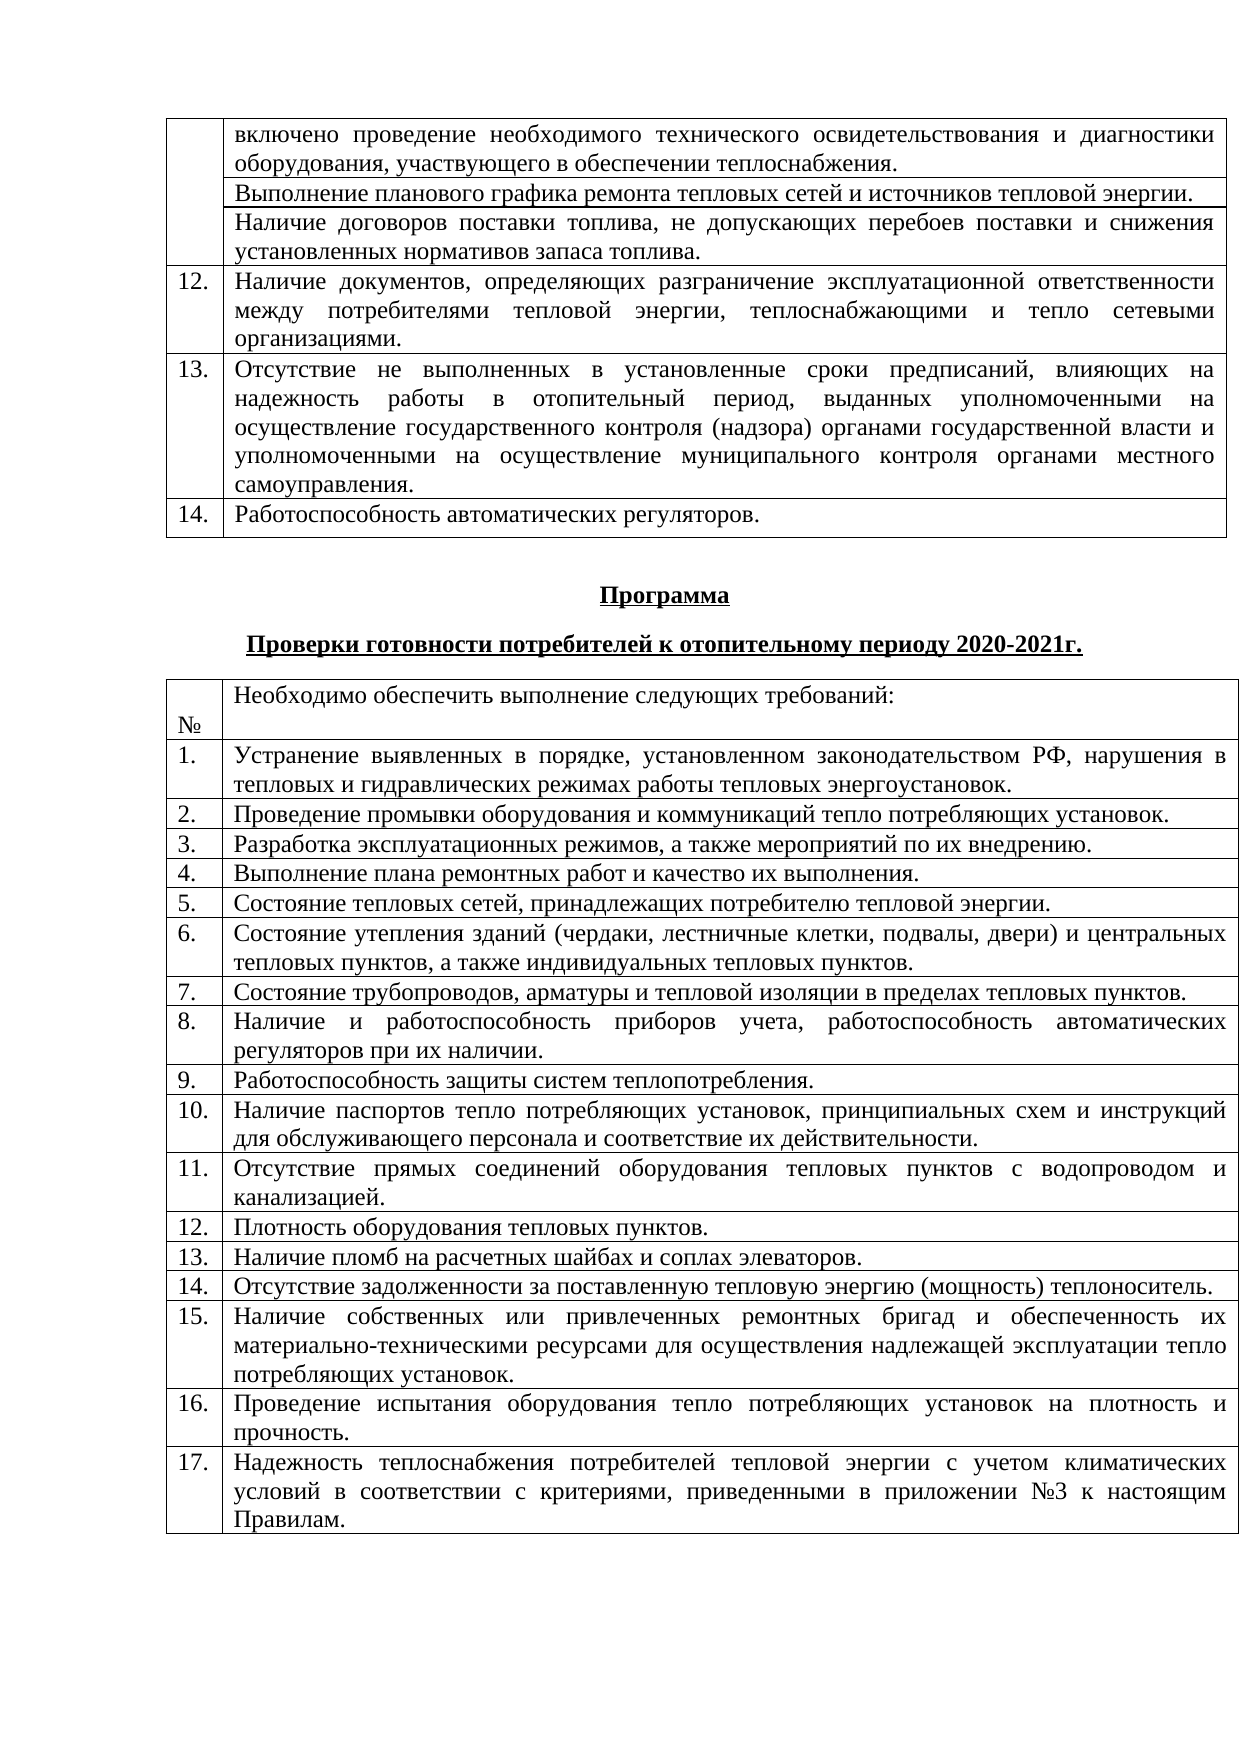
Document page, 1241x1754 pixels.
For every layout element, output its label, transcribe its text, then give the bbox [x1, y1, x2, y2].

table_cell 16. [167, 1389, 222, 1446]
table_cell Проведение промывки оборудования и коммуникаций тепло потребляющих установок. [223, 799, 1238, 828]
table_cell 5. [167, 888, 222, 917]
table_cell Состояние тепловых сетей, принадлежащих потребителю тепловой энергии. [223, 888, 1238, 917]
table_cell 4. [167, 859, 222, 887]
table_cell Работоспособность защиты систем теплопотребления. [223, 1065, 1238, 1094]
table_cell Надежность теплоснабжения потребителей тепловой энергии с учетом климатических условий в соответствии с критериями, приведенными в приложении №3 к настоящим Правилам. [223, 1447, 1238, 1533]
table_cell Выполнение планового графика ремонта тепловых сетей и источников тепловой энергии. [224, 178, 1226, 206]
table_cell 14. [167, 499, 223, 537]
table_cell 11. [167, 1153, 222, 1211]
table_header № [167, 680, 222, 739]
table_cell Наличие собственных или привлеченных ремонтных бригад и обеспеченность их материально-техническими ресурсами для осуществления надлежащей эксплуатации тепло потребляющих установок. [223, 1301, 1238, 1387]
table_cell Состояние утепления зданий (чердаки, лестничные клетки, подвалы, двери) и центральных тепловых пунктов, а также индивидуальных тепловых пунктов. [223, 918, 1238, 976]
table_cell 17. [167, 1447, 222, 1533]
table_cell Работоспособность автоматических регуляторов. [224, 499, 1226, 537]
table_cell Наличие документов, определяющих разграничение эксплуатационной ответственности между потребителями тепловой энергии, теплоснабжающими и тепло сетевыми организациями. [224, 266, 1226, 353]
table_cell 1. [167, 740, 222, 798]
table_cell Наличие паспортов тепло потребляющих установок, принципиальных схем и инструкций для обслуживающего персонала и соответствие их действительности. [223, 1095, 1238, 1152]
table_cell Наличие и работоспособность приборов учета, работоспособность автоматических регуляторов при их наличии. [223, 1006, 1238, 1064]
table_cell 14. [167, 1271, 222, 1300]
table_cell Отсутствие задолженности за поставленную тепловую энергию (мощность) теплоноситель. [223, 1271, 1238, 1300]
table_cell Отсутствие не выполненных в установленные сроки предписаний, влияющих на надежность работы в отопительный период, выданных уполномоченными на осуществление государственного контроля (надзора) органами государственной власти и уполномоченными на осуществление муниципального контроля органами местного самоуправления. [224, 354, 1226, 498]
table_cell Отсутствие прямых соединений оборудования тепловых пунктов с водопроводом и канализацией. [223, 1153, 1238, 1211]
table_cell 12. [167, 266, 223, 353]
table_cell 6. [167, 918, 222, 976]
table_cell Устранение выявленных в порядке, установленном законодательством РФ, нарушения в тепловых и гидравлических режимах работы тепловых энергоустановок. [223, 740, 1238, 798]
table_cell Разработка эксплуатационных режимов, а также мероприятий по их внедрению. [223, 829, 1238, 857]
table_cell 8. [167, 1006, 222, 1064]
table_cell Плотность оборудования тепловых пунктов. [223, 1212, 1238, 1241]
table_header Необходимо обеспечить выполнение следующих требований: [223, 680, 1238, 739]
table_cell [224, 119, 1226, 177]
table_cell Наличие договоров поставки топлива, не допускающих перебоев поставки и снижения установленных нормативов запаса топлива. [224, 208, 1226, 265]
table_cell 13. [167, 354, 223, 498]
text Программа [177, 580, 1152, 608]
table_cell 2. [167, 799, 222, 828]
table_cell Выполнение плана ремонтных работ и качество их выполнения. [223, 859, 1238, 887]
table_cell Состояние трубопроводов, арматуры и тепловой изоляции в пределах тепловых пунктов. [223, 977, 1238, 1005]
table_cell 15. [167, 1301, 222, 1387]
table_cell 3. [167, 829, 222, 857]
table_cell 12. [167, 1212, 222, 1241]
table_cell 10. [167, 1095, 222, 1152]
table_cell Проведение испытания оборудования тепло потребляющих установок на плотность и прочность. [223, 1389, 1238, 1446]
text Проверки готовности потребителей к отопительному периоду 2020-2021г. [177, 629, 1152, 658]
table_cell 7. [167, 977, 222, 1005]
table_cell 13. [167, 1242, 222, 1270]
table_cell Наличие пломб на расчетных шайбах и соплах элеваторов. [223, 1242, 1238, 1270]
table_cell 9. [167, 1065, 222, 1094]
